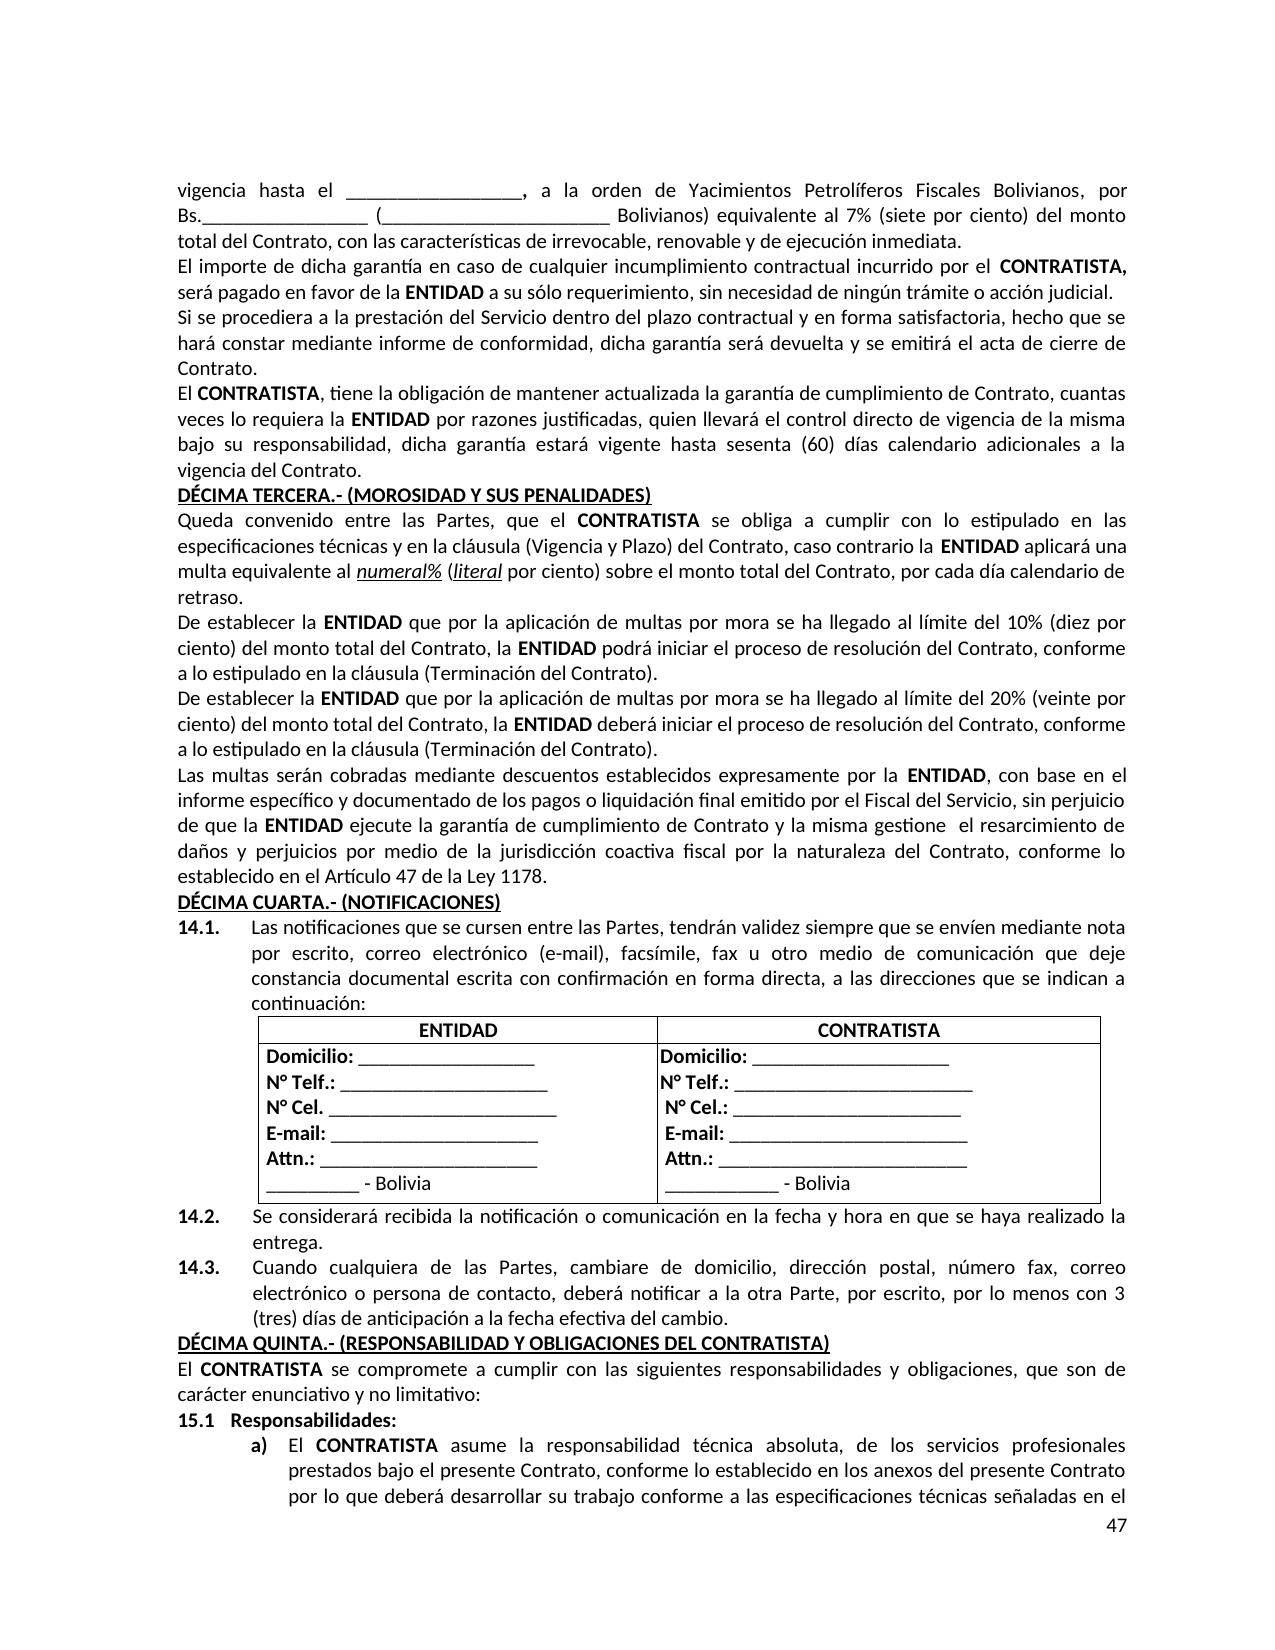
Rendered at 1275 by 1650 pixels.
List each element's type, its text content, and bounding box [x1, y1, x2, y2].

text Las multas serán cobradas mediante descuentos establecidos expresamente por la ENTIDAD, con base en el informe específico y documentado de los pagos o liquidación final emitido por el Fiscal del Servicio, sin perjuicio de que la ENTIDAD ejecute la garantía de cumplimiento de Contrato y la misma gestione el resarcimiento de daños y perjuicios por medio de la jurisdicción coactiva fiscal por la naturaleza del Contrato, conforme lo establecido en el Artículo 47 de la Ley 1178. [177, 762, 1127, 889]
text El CONTRATISTA, tiene la obligación de mantener actualizada la garantía de cumplimiento de Contrato, cuantas veces lo requiera la ENTIDAD por razones justificadas, quien llevará el control directo de vigencia de la misma bajo su responsabilidad, dicha garantía estará vigente hasta sesenta (60) días calendario adicionales a la vigencia del Contrato. [177, 381, 1127, 482]
text 14.2. Se considerará recibida la notificación o comunicación en la fecha y hora en que se haya realizado la entrega. [177, 1203, 1127, 1254]
list 14.1. Las notificaciones que se cursen entre las Partes, tendrán validez siempre que se envíen mediante nota por escrito, correo electrónico (e-mail), facsímile, fax u otro medio de comunicación que deje constancia documental escrita con confirmación en forma directa, a las direcciones que se indican a continuación: [177, 914, 1127, 1016]
table_header CONTRATISTA [658, 1017, 1100, 1042]
table_cell Domicilio: ___________________ N° Telf.: _______________________ N° Cel.: ______________________ E-mail: _______________________ Attn.: ________________________ ___________ - Bolivia [658, 1044, 1100, 1202]
table_header ENTIDAD [259, 1017, 657, 1042]
text De establecer la ENTIDAD que por la aplicación de multas por mora se ha llegado al límite del 10% (diez por ciento) del monto total del Contrato, la ENTIDAD podrá iniciar el proceso de resolución del Contrato, conforme a lo estipulado en la cláusula (Terminación del Contrato). [177, 609, 1127, 686]
text El importe de dicha garantía en caso de cualquier incumplimiento contractual incurrido por el CONTRATISTA, será pagado en favor de la ENTIDAD a su sólo requerimiento, sin necesidad de ningún trámite o acción judicial. [177, 253, 1127, 304]
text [177, 177, 1127, 253]
text DÉCIMA QUINTA.- (RESPONSABILIDAD Y OBLIGACIONES DEL CONTRATISTA) [177, 1331, 1127, 1356]
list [251, 1432, 1127, 1508]
text DÉCIMA CUARTA.- (NOTIFICACIONES) [177, 889, 1127, 914]
text De establecer la ENTIDAD que por la aplicación de multas por mora se ha llegado al límite del 20% (veinte por ciento) del monto total del Contrato, la ENTIDAD deberá iniciar el proceso de resolución del Contrato, conforme a lo estipulado en la cláusula (Terminación del Contrato). [177, 686, 1127, 762]
text El CONTRATISTA se compromete a cumplir con las siguientes responsabilidades y obligaciones, que son de carácter enunciativo y no limitativo: [177, 1356, 1127, 1407]
table_cell Domicilio: _________________ N° Telf.: ____________________ N° Cel. ______________________ E-mail: ____________________ Attn.: _____________________ _________ - Bolivia [259, 1044, 657, 1202]
text DÉCIMA TERCERA.- (MOROSIDAD Y SUS PENALIDADES) [177, 482, 1127, 508]
text Si se procediera a la prestación del Servicio dentro del plazo contractual y en forma satisfactoria, hecho que se hará constar mediante informe de conformidad, dicha garantía será devuelta y se emitirá el acta de cierre de Contrato. [177, 304, 1127, 381]
text Queda convenido entre las Partes, que el CONTRATISTA se obliga a cumplir con lo estipulado en las especificaciones técnicas y en la cláusula (Vigencia y Plazo) del Contrato, caso contrario la ENTIDAD aplicará una multa equivalente al numeral% (literal por ciento) sobre el monto total del Contrato, por cada día calendario de retraso. [177, 508, 1127, 609]
list Responsabilidades: [177, 1407, 1127, 1432]
text 14.3. Cuando cualquiera de las Partes, cambiare de domicilio, dirección postal, número fax, correo electrónico o persona de contacto, deberá notificar a la otra Parte, por escrito, por lo menos con 3 (tres) días de anticipación a la fecha efectiva del cambio. [177, 1254, 1127, 1331]
